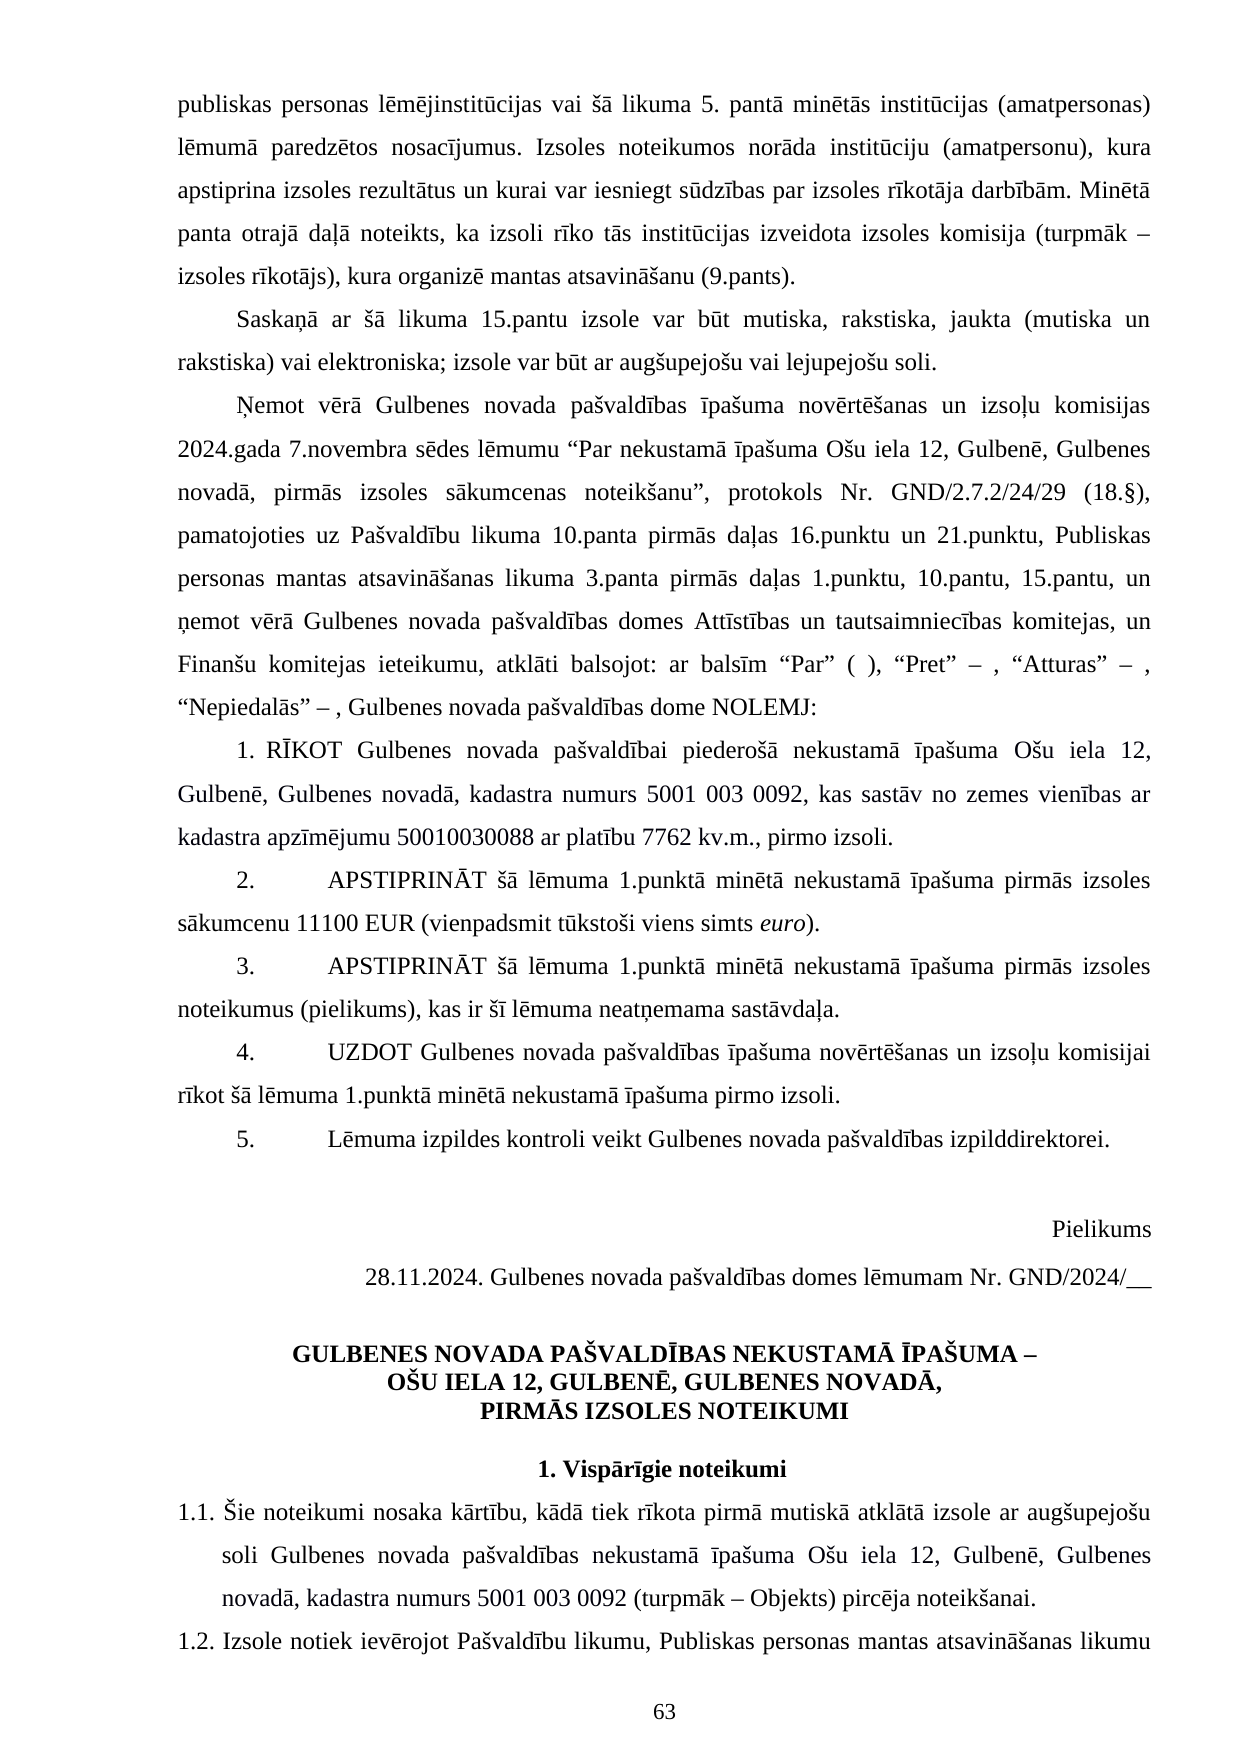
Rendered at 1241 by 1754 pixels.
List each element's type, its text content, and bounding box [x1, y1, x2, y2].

text Ņemot vērā Gulbenes novada pašvaldības īpašuma novērtēšanas un izsoļu komisijas 2024.gada 7.novembra sēdes lēmumu “Par nekustamā īpašuma Ošu iela 12, Gulbenē, Gulbenes novadā, pirmās izsoles sākumcenas noteikšanu”, protokols Nr. GND/2.7.2/24/29 (18.§), pamatojoties uz Pašvaldību likuma 10.panta pirmās daļas 16.punktu un 21.punktu, Publiskas personas mantas atsavināšanas likuma 3.panta pirmās daļas 1.punktu, 10.pantu, 15.pantu, un ņemot vērā Gulbenes novada pašvaldības domes Attīstības un tautsaimniecības komitejas, un Finanšu komitejas ieteikumu, atklāti balsojot: ar balsīm “Par” ( ), “Pret” – , “Atturas” – , “Nepiedalās” – , Gulbenes novada pašvaldības dome NOLEMJ: [177, 391, 1152, 721]
text Saskaņā ar šā likuma 15.pantu izsole var būt mutiska, rakstiska, jaukta (mutiska un rakstiska) vai elektroniska; izsole var būt ar augšupejošu vai lejupejošu soli. [177, 304, 1152, 376]
list RĪKOT Gulbenes novada pašvaldībai piederošā nekustamā īpašuma Ošu iela 12, Gulbenē, Gulbenes novadā, kadastra numurs 5001 003 0092, kas sastāv no zemes vienības ar kadastra apzīmējumu 50010030088 ar platību 7762 kv.m., pirmo izsoli. [177, 736, 1152, 851]
list Lēmuma izpildes kontroli veikt Gulbenes novada pašvaldības izpilddirektorei. [177, 1124, 1152, 1152]
text Gulbenes novada pašvaldības nekustamā īpašuma – [177, 1339, 1152, 1367]
text 28.11.2024. Gulbenes novada pašvaldības domes lēmumam Nr. GND/2024/__ [177, 1262, 1152, 1291]
list UZDOT Gulbenes novada pašvaldības īpašuma novērtēšanas un izsoļu komisijai rīkot šā lēmuma 1.punktā minētā nekustamā īpašuma pirmo izsoli. [177, 1037, 1152, 1109]
list APSTIPRINĀT šā lēmuma 1.punktā minētā nekustamā īpašuma pirmās izsoles noteikumus (pielikums), kas ir šī lēmuma neatņemama sastāvdaļa. [177, 951, 1152, 1023]
text ošu iela 12, Gulbenē, Gulbenes novadā, [177, 1367, 1152, 1396]
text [177, 1626, 1152, 1655]
text 1.1. Šie noteikumi nosaka kārtību, kādā tiek rīkota pirmā mutiskā atklātā izsole ar augšupejošu soli Gulbenes novada pašvaldības nekustamā īpašuma Ošu iela 12, Gulbenē, Gulbenes novadā, kadastra numurs 5001 003 0092 (turpmāk – Objekts) pircēja noteikšanai. [177, 1497, 1152, 1612]
text Pielikums [177, 1214, 1152, 1243]
list APSTIPRINĀT šā lēmuma 1.punktā minētā nekustamā īpašuma pirmās izsoles sākumcenu 11100 EUR (vienpadsmit tūkstoši viens simts euro). [177, 865, 1152, 937]
text PIRMĀS IZSOLES NOTEIKUMI [177, 1396, 1152, 1425]
text 1. Vispārīgie noteikumi [177, 1454, 1147, 1482]
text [177, 89, 1152, 290]
